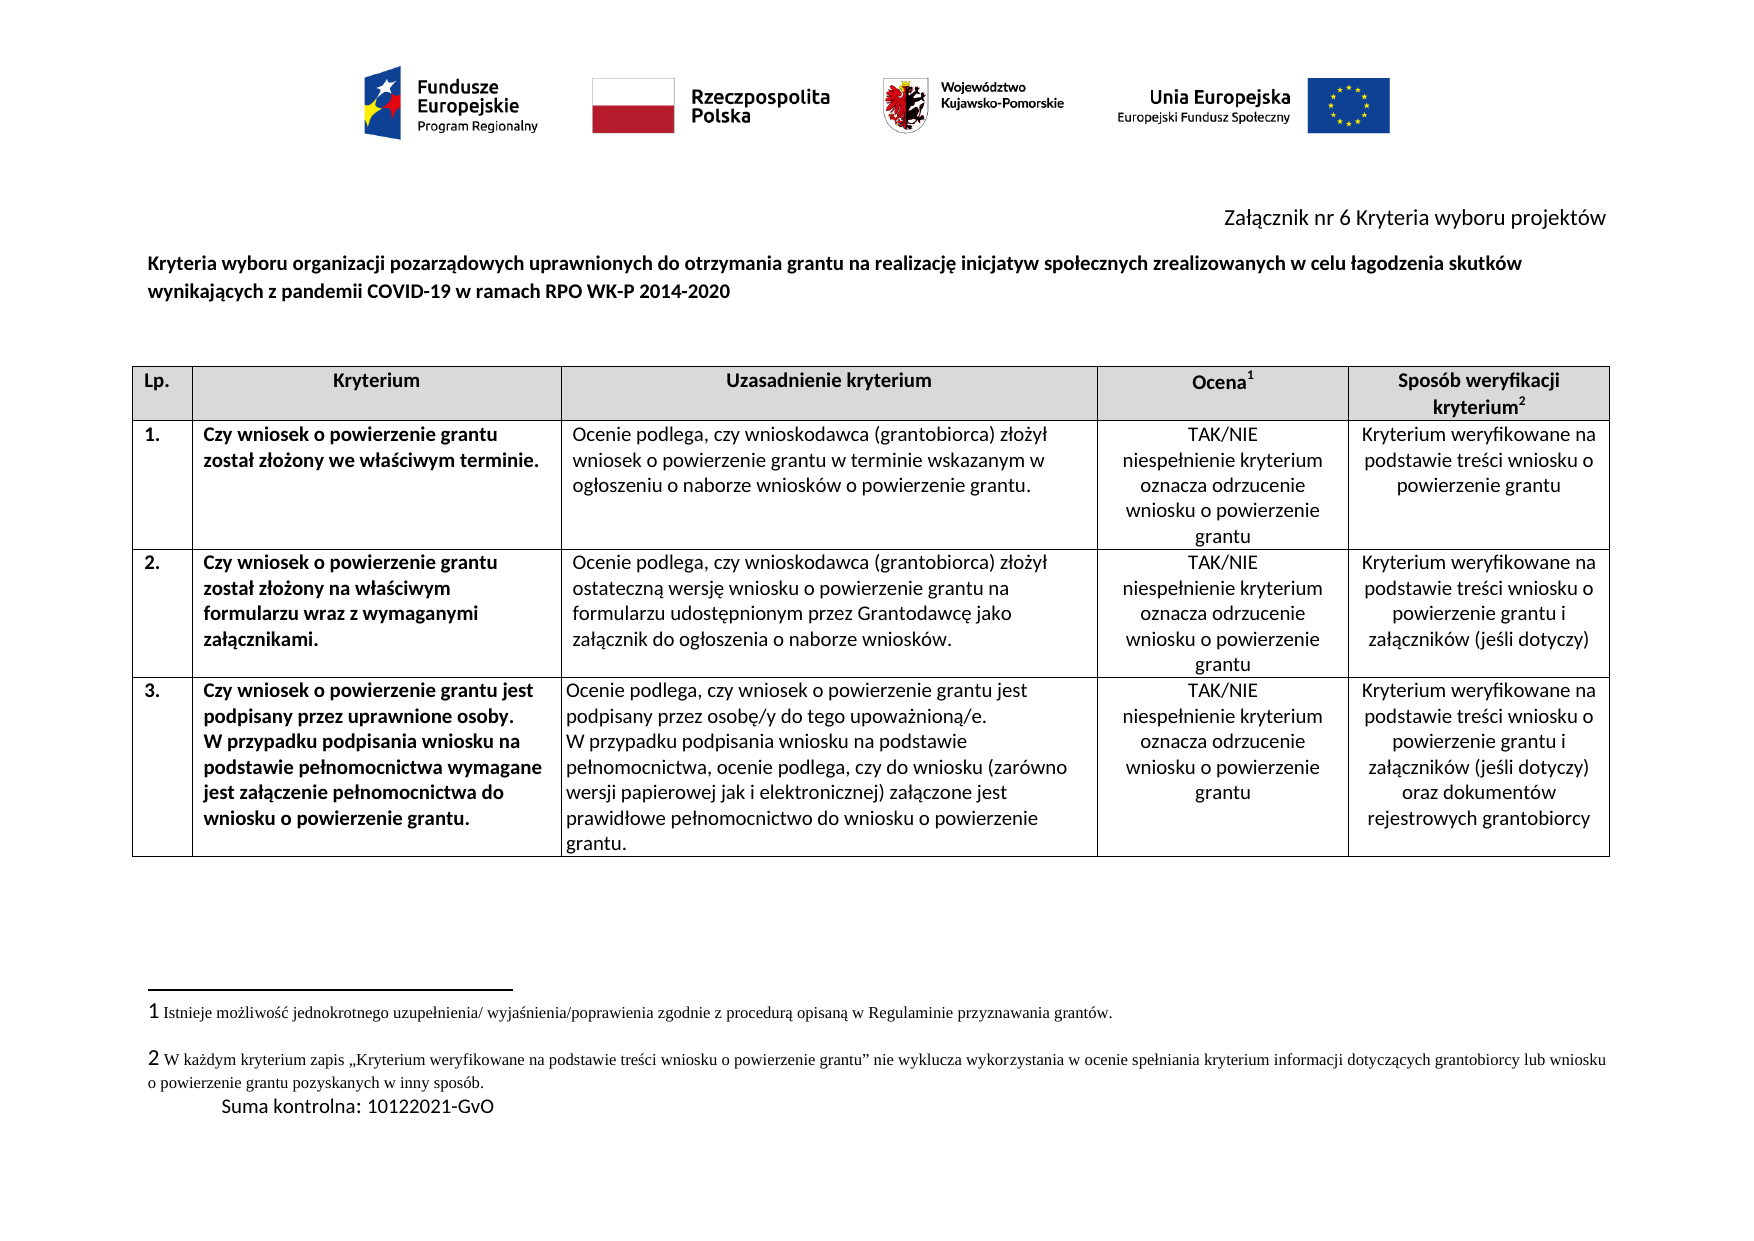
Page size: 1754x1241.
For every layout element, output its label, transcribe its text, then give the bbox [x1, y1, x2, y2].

table_cell Ocenie podlega, czy wniosek o powierzenie grantu jest podpisany przez osobę/y do tego upoważnioną/e. W przypadku podpisania wniosku na podstawie pełnomocnictwa, ocenie podlega, czy do wniosku (zarówno wersji papierowej jak i elektronicznej) załączone jest prawidłowe pełnomocnictwo do wniosku o powierzenie grantu. [562, 678, 1097, 856]
table_header Uzasadnienie kryterium [562, 367, 1097, 420]
table_cell [133, 678, 192, 856]
table_cell Czy wniosek o powierzenie grantu jest podpisany przez uprawnione osoby. W przypadku podpisania wniosku na podstawie pełnomocnictwa wymagane jest załączenie pełnomocnictwa do wniosku o powierzenie grantu. [193, 678, 561, 856]
table_header Sposób weryfikacji kryterium [1349, 367, 1609, 420]
table_cell Kryterium weryfikowane na podstawie treści wniosku o powierzenie grantu i załączników (jeśli dotyczy) oraz dokumentów rejestrowych grantobiorcy [1349, 678, 1609, 856]
table_header Lp. [133, 367, 192, 420]
table_cell Czy wniosek o powierzenie grantu został złożony we właściwym terminie. [193, 421, 561, 548]
table_cell Ocenie podlega, czy wnioskodawca (grantobiorca) złożył wniosek o powierzenie grantu w terminie wskazanym w ogłoszeniu o naborze wniosków o powierzenie grantu. [562, 421, 1097, 548]
table_cell TAK/NIE niespełnienie kryterium oznacza odrzucenie wniosku o powierzenie grantu [1098, 421, 1348, 548]
table_cell [133, 421, 192, 548]
table_cell Kryterium weryfikowane na podstawie treści wniosku o powierzenie grantu i załączników (jeśli dotyczy) [1349, 550, 1609, 677]
table_cell Kryterium weryfikowane na podstawie treści wniosku o powierzenie grantu [1349, 421, 1609, 548]
table_cell TAK/NIE niespełnienie kryterium oznacza odrzucenie wniosku o powierzenie grantu [1098, 678, 1348, 856]
table_cell Czy wniosek o powierzenie grantu został złożony na właściwym formularzu wraz z wymaganymi załącznikami. [193, 550, 561, 677]
table_header Ocena [1098, 367, 1348, 420]
table_header Kryterium [193, 367, 561, 420]
text Załącznik nr 6 Kryteria wyboru projektów [148, 203, 1606, 232]
table_cell [133, 550, 192, 677]
text Kryteria wyboru organizacji pozarządowych uprawnionych do otrzymania grantu na realizację inicjatyw społecznych zrealizowanych w celu łagodzenia skutków wynikających z pandemii COVID-19 w ramach RPO WK-P 2014-2020 [148, 250, 1606, 303]
table_cell Ocenie podlega, czy wnioskodawca (grantobiorca) złożył ostateczną wersję wniosku o powierzenie grantu na formularzu udostępnionym przez Grantodawcę jako załącznik do ogłoszenia o naborze wniosków. [562, 550, 1097, 677]
picture [346, 47, 1408, 157]
table_cell TAK/NIE niespełnienie kryterium oznacza odrzucenie wniosku o powierzenie grantu [1098, 550, 1348, 677]
